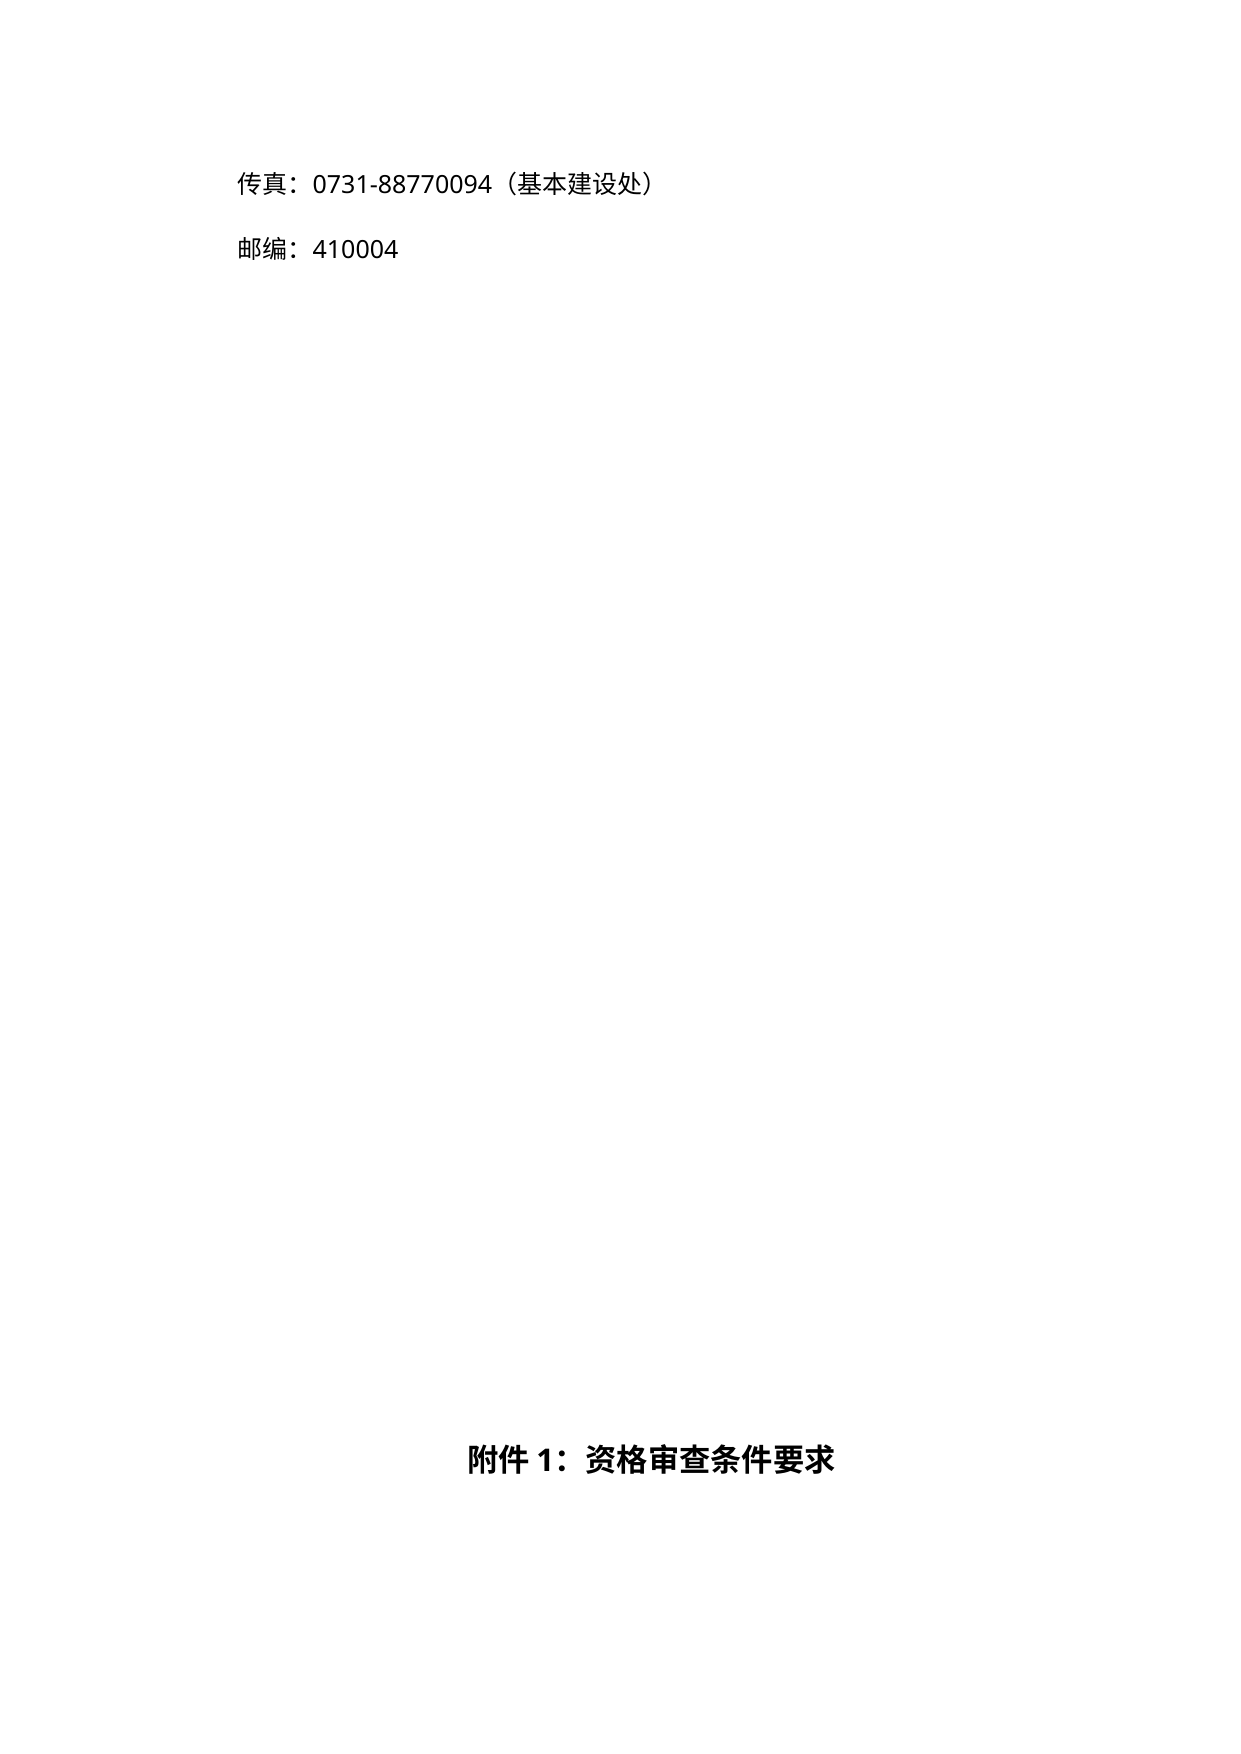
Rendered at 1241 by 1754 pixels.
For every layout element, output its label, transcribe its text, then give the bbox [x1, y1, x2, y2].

text 传真：0731-88770094（基本建设处） [187, 150, 1053, 215]
text 附件1：资格审查条件要求 [187, 1425, 1053, 1490]
text 邮编：410004 [187, 215, 1053, 280]
